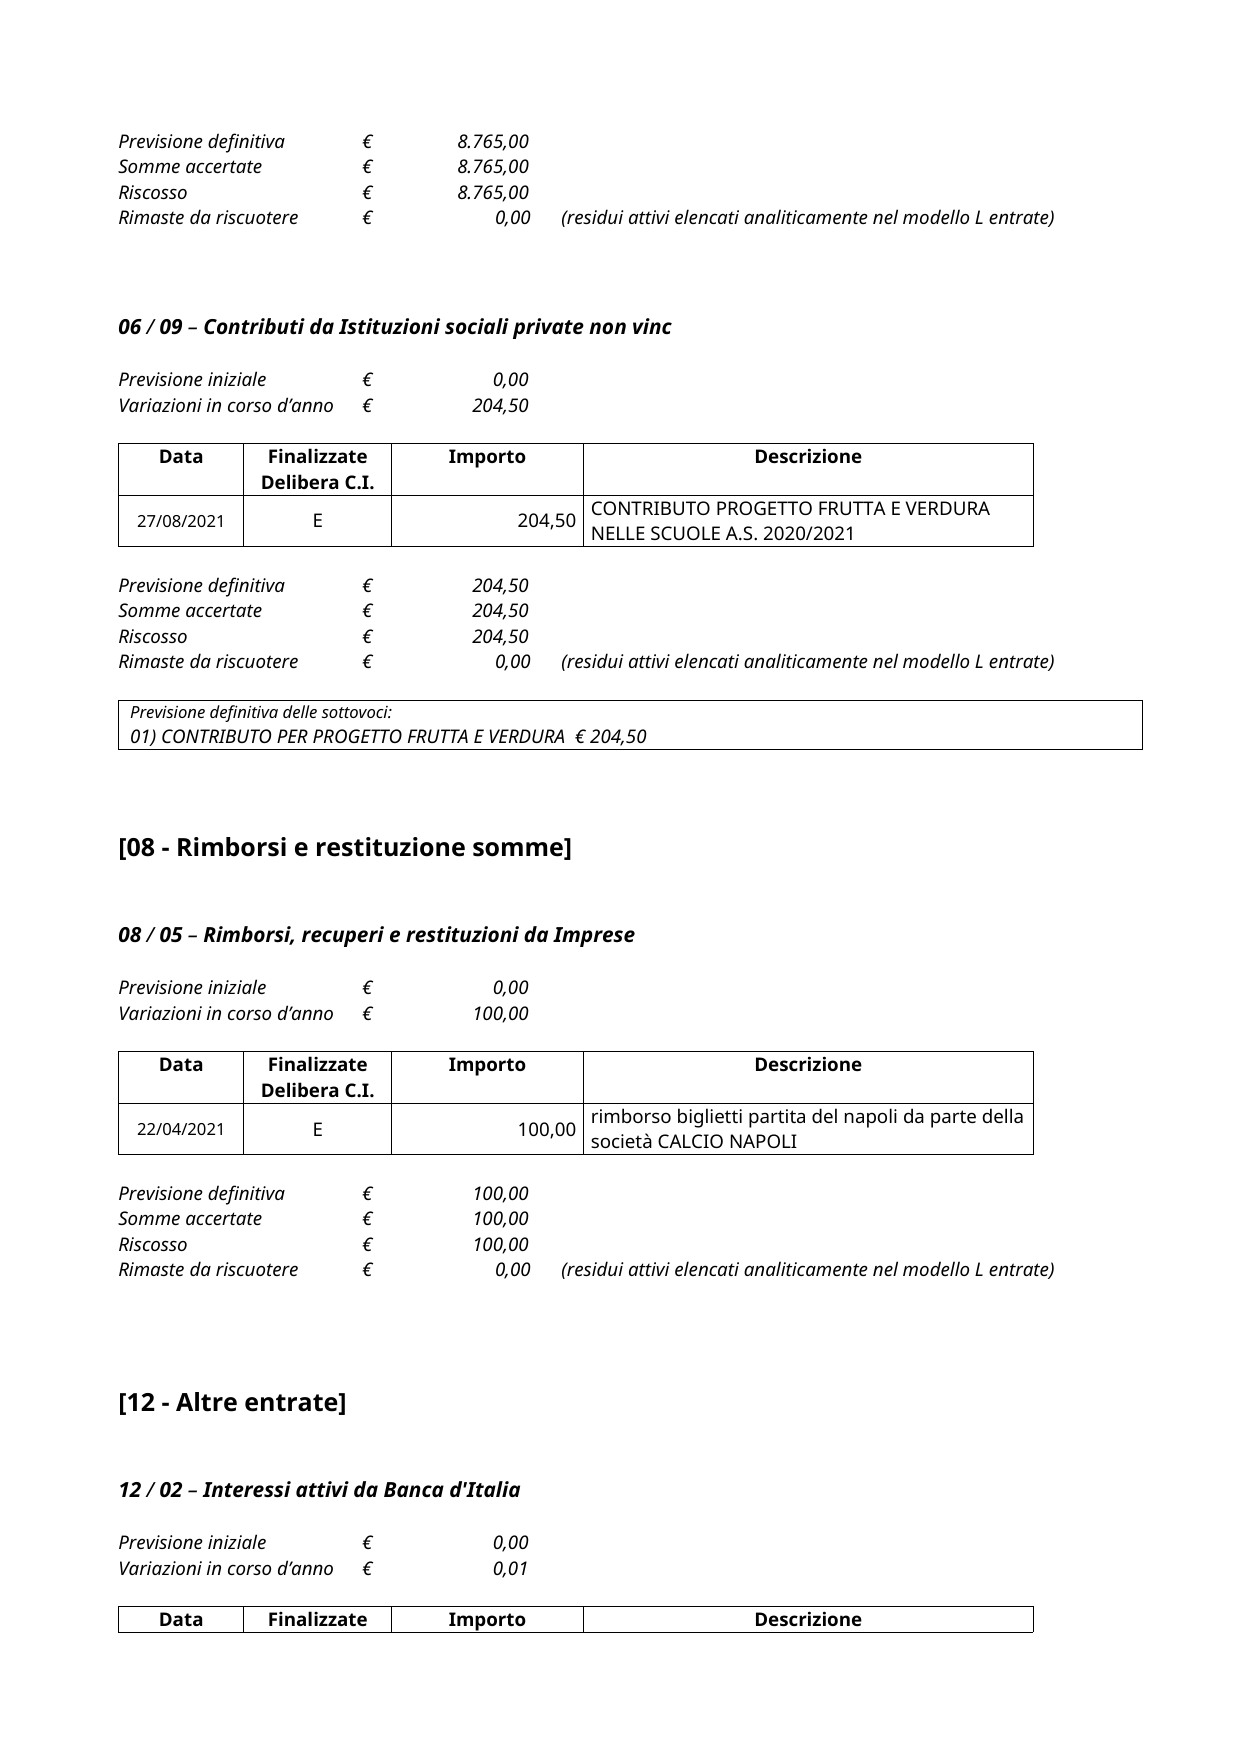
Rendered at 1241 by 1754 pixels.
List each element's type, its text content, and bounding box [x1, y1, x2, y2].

table_cell E [244, 496, 391, 546]
table_cell 27/08/2021 [119, 496, 243, 546]
text Previsione iniziale € 0,00 [118, 366, 1144, 392]
table_header Finalizzate Delibera C.I. [244, 1052, 391, 1103]
table_header Importo [392, 1052, 583, 1103]
table_header Previsione definitiva delle sottovoci: 01) CONTRIBUTO PER PROGETTO FRUTTA E VERDURA € 204,50 [119, 701, 1142, 749]
text Variazioni in corso d’anno € 204,50 [118, 392, 1144, 417]
text [08 - Rimborsi e restituzione somme] [118, 829, 1144, 864]
text Variazioni in corso d’anno € 100,00 [118, 1000, 1144, 1026]
table_header Descrizione [584, 1607, 1033, 1632]
text Previsione definitiva € 8.765,00 [118, 128, 1144, 153]
text Somme accertate € 204,50 [118, 598, 1144, 623]
table_cell CONTRIBUTO PROGETTO FRUTTA E VERDURA NELLE SCUOLE A.S. 2020/2021 [584, 496, 1033, 546]
table_header Importo [392, 1607, 583, 1632]
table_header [244, 1607, 391, 1632]
table_header Data [119, 1052, 243, 1103]
text Somme accertate € 100,00 [118, 1206, 1144, 1231]
text 12 / 02 – Interessi attivi da Banca d'Italia [118, 1475, 1144, 1504]
table_header Importo [392, 444, 583, 494]
text Previsione definitiva € 100,00 [118, 1180, 1144, 1206]
text Variazioni in corso d’anno € 0,01 [118, 1555, 1144, 1580]
table_cell 204,50 [392, 496, 583, 546]
text [12 - Altre entrate] [118, 1384, 1144, 1418]
text Riscosso € 100,00 [118, 1231, 1144, 1257]
table_header Descrizione [584, 1052, 1033, 1103]
text Previsione definitiva € 204,50 [118, 572, 1144, 598]
text 08 / 05 – Rimborsi, recuperi e restituzioni da Imprese [118, 921, 1144, 949]
table_header Descrizione [584, 444, 1033, 494]
table_header Data [119, 444, 243, 494]
text Previsione iniziale € 0,00 [118, 1529, 1144, 1555]
text Rimaste da riscuotere € 0,00 (residui attivi elencati analiticamente nel modello L entrate) [118, 204, 1144, 230]
text Rimaste da riscuotere € 0,00 (residui attivi elencati analiticamente nel modello L entrate) [118, 649, 1144, 674]
table_cell E [244, 1104, 391, 1154]
text 06 / 09 – Contributi da Istituzioni sociali private non vinc [118, 312, 1144, 341]
text Rimaste da riscuotere € 0,00 (residui attivi elencati analiticamente nel modello L entrate) [118, 1257, 1144, 1282]
table_header Finalizzate Delibera C.I. [244, 444, 391, 494]
text Previsione iniziale € 0,00 [118, 974, 1144, 1000]
text Somme accertate € 8.765,00 [118, 153, 1144, 179]
table_cell 100,00 [392, 1104, 583, 1154]
table_cell rimborso biglietti partita del napoli da parte della società CALCIO NAPOLI [584, 1104, 1033, 1154]
text Riscosso € 8.765,00 [118, 179, 1144, 204]
text Riscosso € 204,50 [118, 623, 1144, 649]
table_header Data [119, 1607, 243, 1632]
table_cell 22/04/2021 [119, 1104, 243, 1154]
